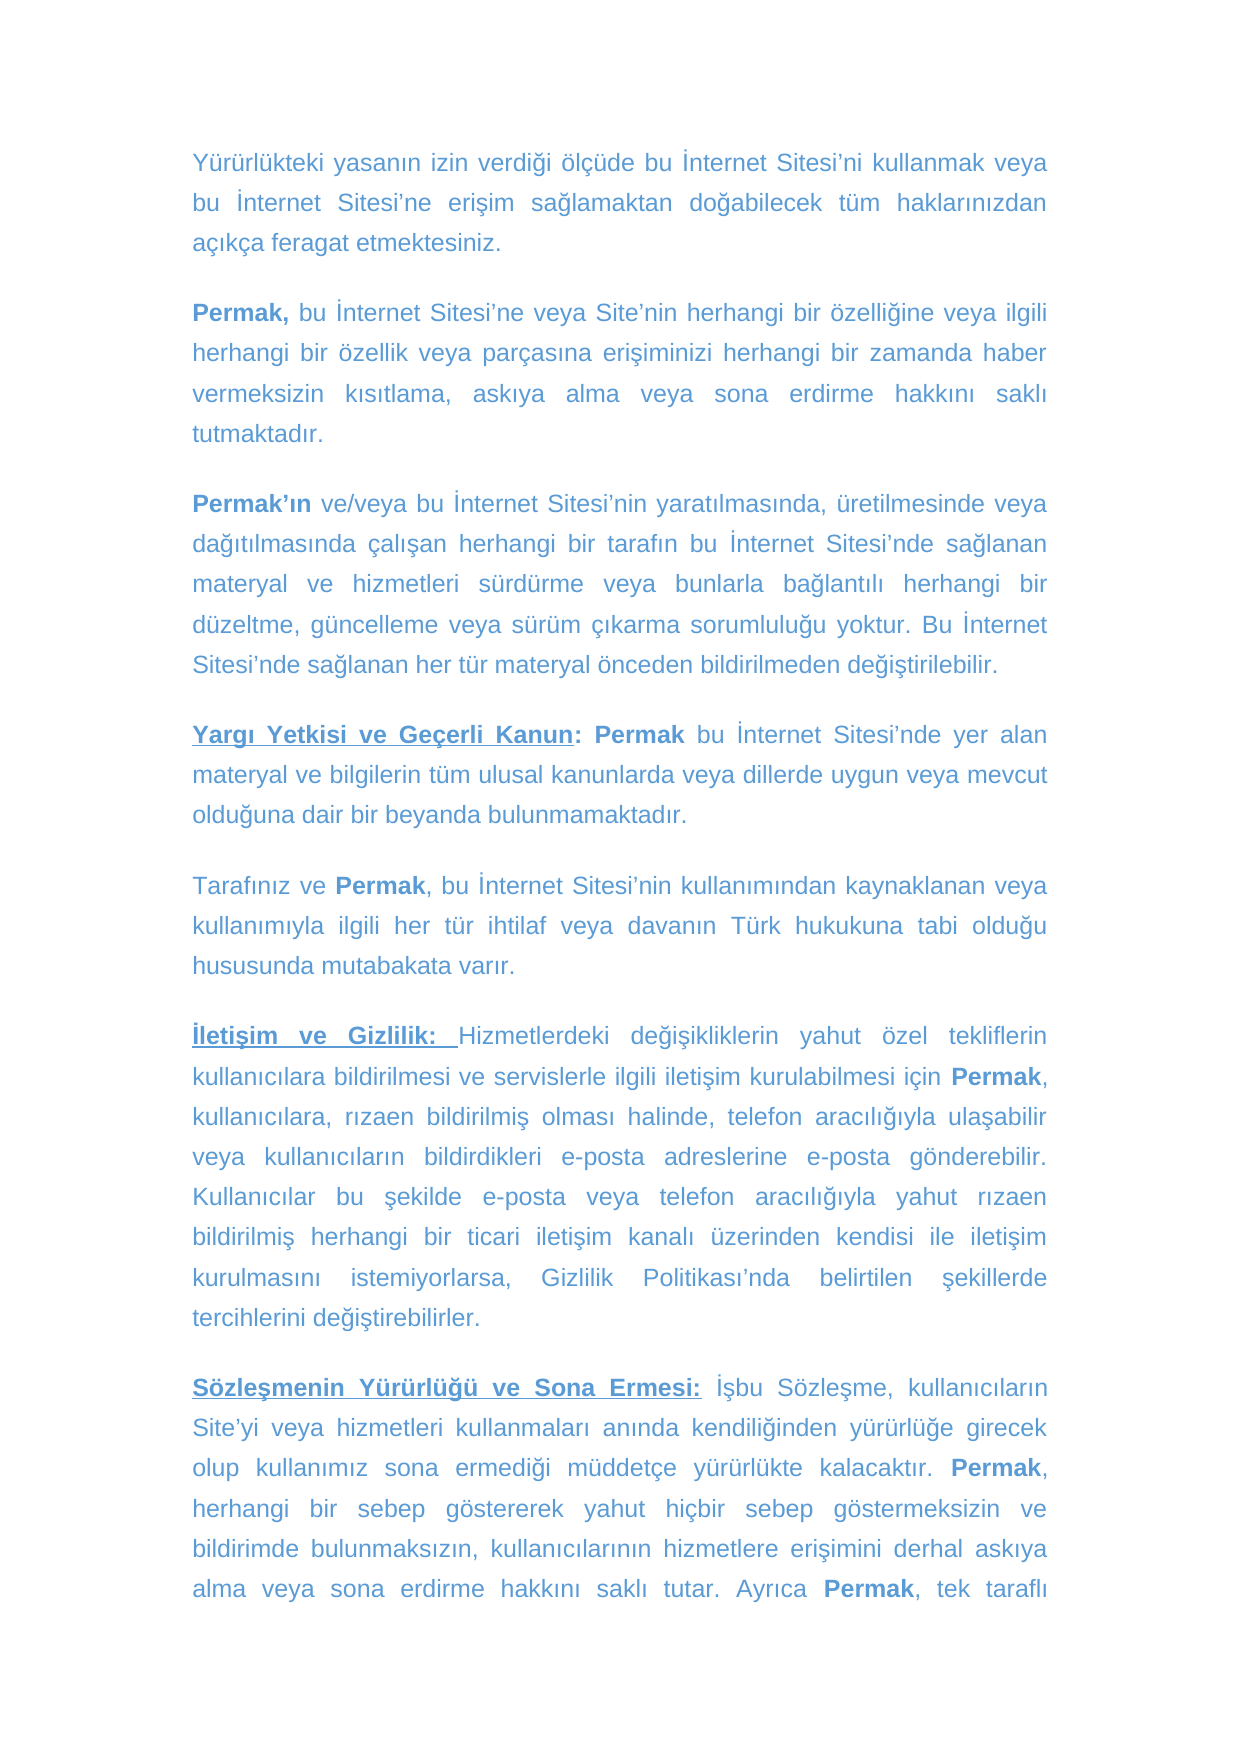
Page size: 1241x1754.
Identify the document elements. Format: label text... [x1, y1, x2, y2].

text Tarafınız ve Permak, bu İnternet Sitesi’nin kullanımından kaynaklanan veya kullanımıyla ilgili her tür ihtilaf veya davanın Türk hukukuna tabi olduğu hususunda mutabakata varır. [192, 871, 1048, 980]
text İletişim ve Gizlilik: Hizmetlerdeki değişikliklerin yahut özel tekliflerin kullanıcılara bildirilmesi ve servislerle ilgili iletişim kurulabilmesi için Permak, kullanıcılara, rızaen bildirilmiş olması halinde, telefon aracılığıyla ulaşabilir veya kullanıcıların bildirdikleri e-posta adreslerine e-posta gönderebilir. Kullanıcılar bu şekilde e-posta veya telefon aracılığıyla yahut rızaen bildirilmiş herhangi bir ticari iletişim kanalı üzerinden kendisi ile iletişim kurulmasını istemiyorlarsa, Gizlilik Politikası’nda belirtilen şekillerde tercihlerini değiştirebilirler. [192, 1021, 1048, 1332]
text Permak, bu İnternet Sitesi’ne veya Site’nin herhangi bir özelliğine veya ilgili herhangi bir özellik veya parçasına erişiminizi herhangi bir zamanda haber vermeksizin kısıtlama, askıya alma veya sona erdirme hakkını saklı tutmaktadır. [192, 298, 1048, 448]
text Yargı Yetkisi ve Geçerli Kanun: Permak bu İnternet Sitesi’nde yer alan materyal ve bilgilerin tüm ulusal kanunlarda veya dillerde uygun veya mevcut olduğuna dair bir beyanda bulunmamaktadır. [192, 720, 1048, 829]
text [192, 1373, 1048, 1603]
text Permak’ın ve/veya bu İnternet Sitesi’nin yaratılmasında, üretilmesinde veya dağıtılmasında çalışan herhangi bir tarafın bu İnternet Sitesi’nde sağlanan materyal ve hizmetleri sürdürme veya bunlarla bağlantılı herhangi bir düzeltme, güncelleme veya sürüm çıkarma sorumluluğu yoktur. Bu İnternet Sitesi’nde sağlanan her tür materyal önceden bildirilmeden değiştirilebilir. [192, 489, 1048, 679]
text Yürürlükteki yasanın izin verdiği ölçüde bu İnternet Sitesi’ni kullanmak veya bu İnternet Sitesi’ne erişim sağlamaktan doğabilecek tüm haklarınızdan açıkça feragat etmektesiniz. [192, 148, 1048, 257]
